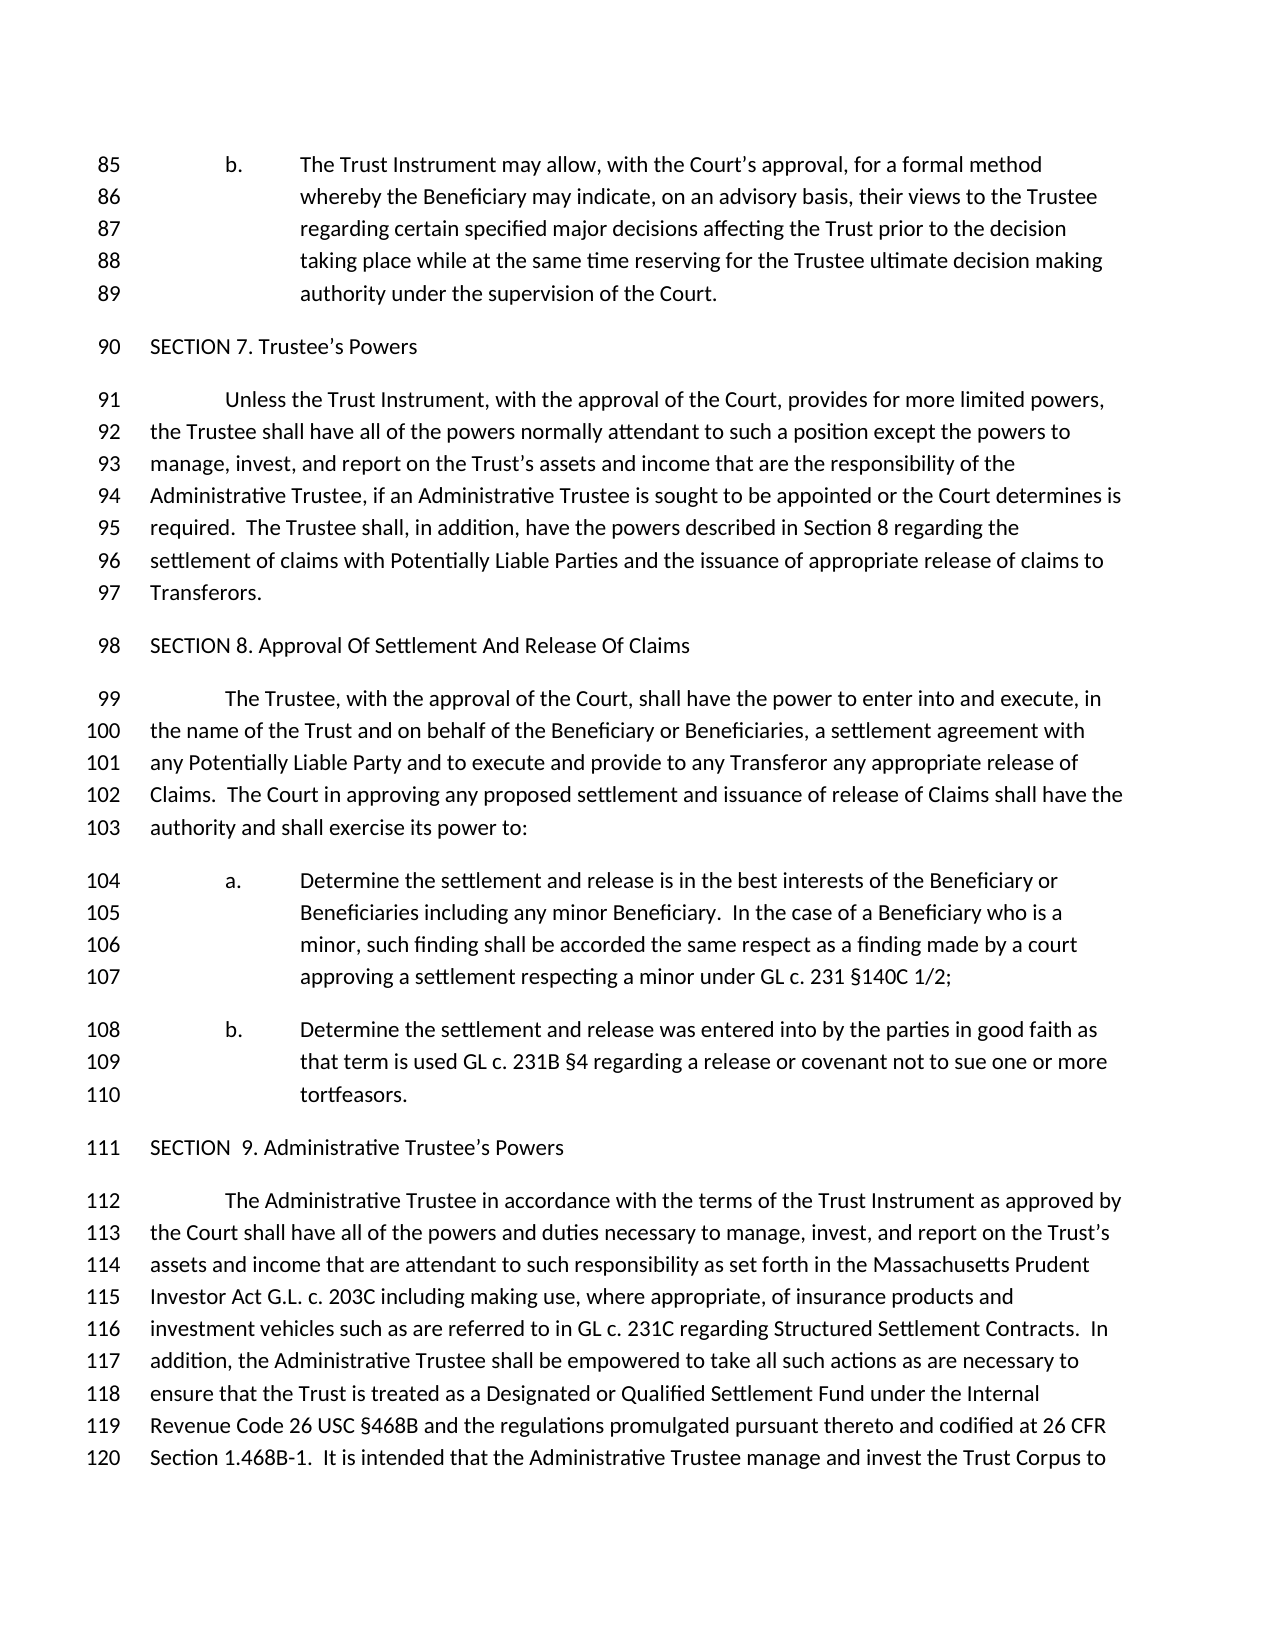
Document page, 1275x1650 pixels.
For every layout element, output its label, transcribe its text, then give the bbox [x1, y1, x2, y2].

text a. Determine the settlement and release is in the best interests of the Beneficiary or Beneficiaries including any minor Beneficiary. In the case of a Beneficiary who is a minor, such finding shall be accorded the same respect as a finding made by a court approving a settlement respecting a minor under GL c. 231 §140C 1/2; [225, 866, 1125, 990]
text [150, 1186, 1125, 1471]
text The Trustee, with the approval of the Court, shall have the power to enter into and execute, in the name of the Trust and on behalf of the Beneficiary or Beneficiaries, a settlement agreement with any Potentially Liable Party and to execute and provide to any Transferor any appropriate release of Claims. The Court in approving any proposed settlement and issuance of release of Claims shall have the authority and shall exercise its power to: [150, 684, 1125, 841]
text SECTION 9. Administrative Trustee’s Powers [150, 1133, 1125, 1161]
text b. The Trust Instrument may allow, with the Court’s approval, for a formal method whereby the Beneficiary may indicate, on an advisory basis, their views to the Trustee regarding certain specified major decisions affecting the Trust prior to the decision taking place while at the same time reserving for the Trustee ultimate decision making authority under the supervision of the Court. [225, 150, 1125, 307]
text SECTION 8. Approval Of Settlement And Release Of Claims [150, 631, 1125, 659]
text SECTION 7. Trustee’s Powers [150, 332, 1125, 360]
text b. Determine the settlement and release was entered into by the parties in good faith as that term is used GL c. 231B §4 regarding a release or covenant not to sue one or more tortfeasors. [225, 1015, 1125, 1108]
text Unless the Trust Instrument, with the approval of the Court, provides for more limited powers, the Trustee shall have all of the powers normally attendant to such a position except the powers to manage, invest, and report on the Trust’s assets and income that are the responsibility of the Administrative Trustee, if an Administrative Trustee is sought to be appointed or the Court determines is required. The Trustee shall, in addition, have the powers described in Section 8 regarding the settlement of claims with Potentially Liable Parties and the issuance of appropriate release of claims to Transferors. [150, 385, 1125, 606]
